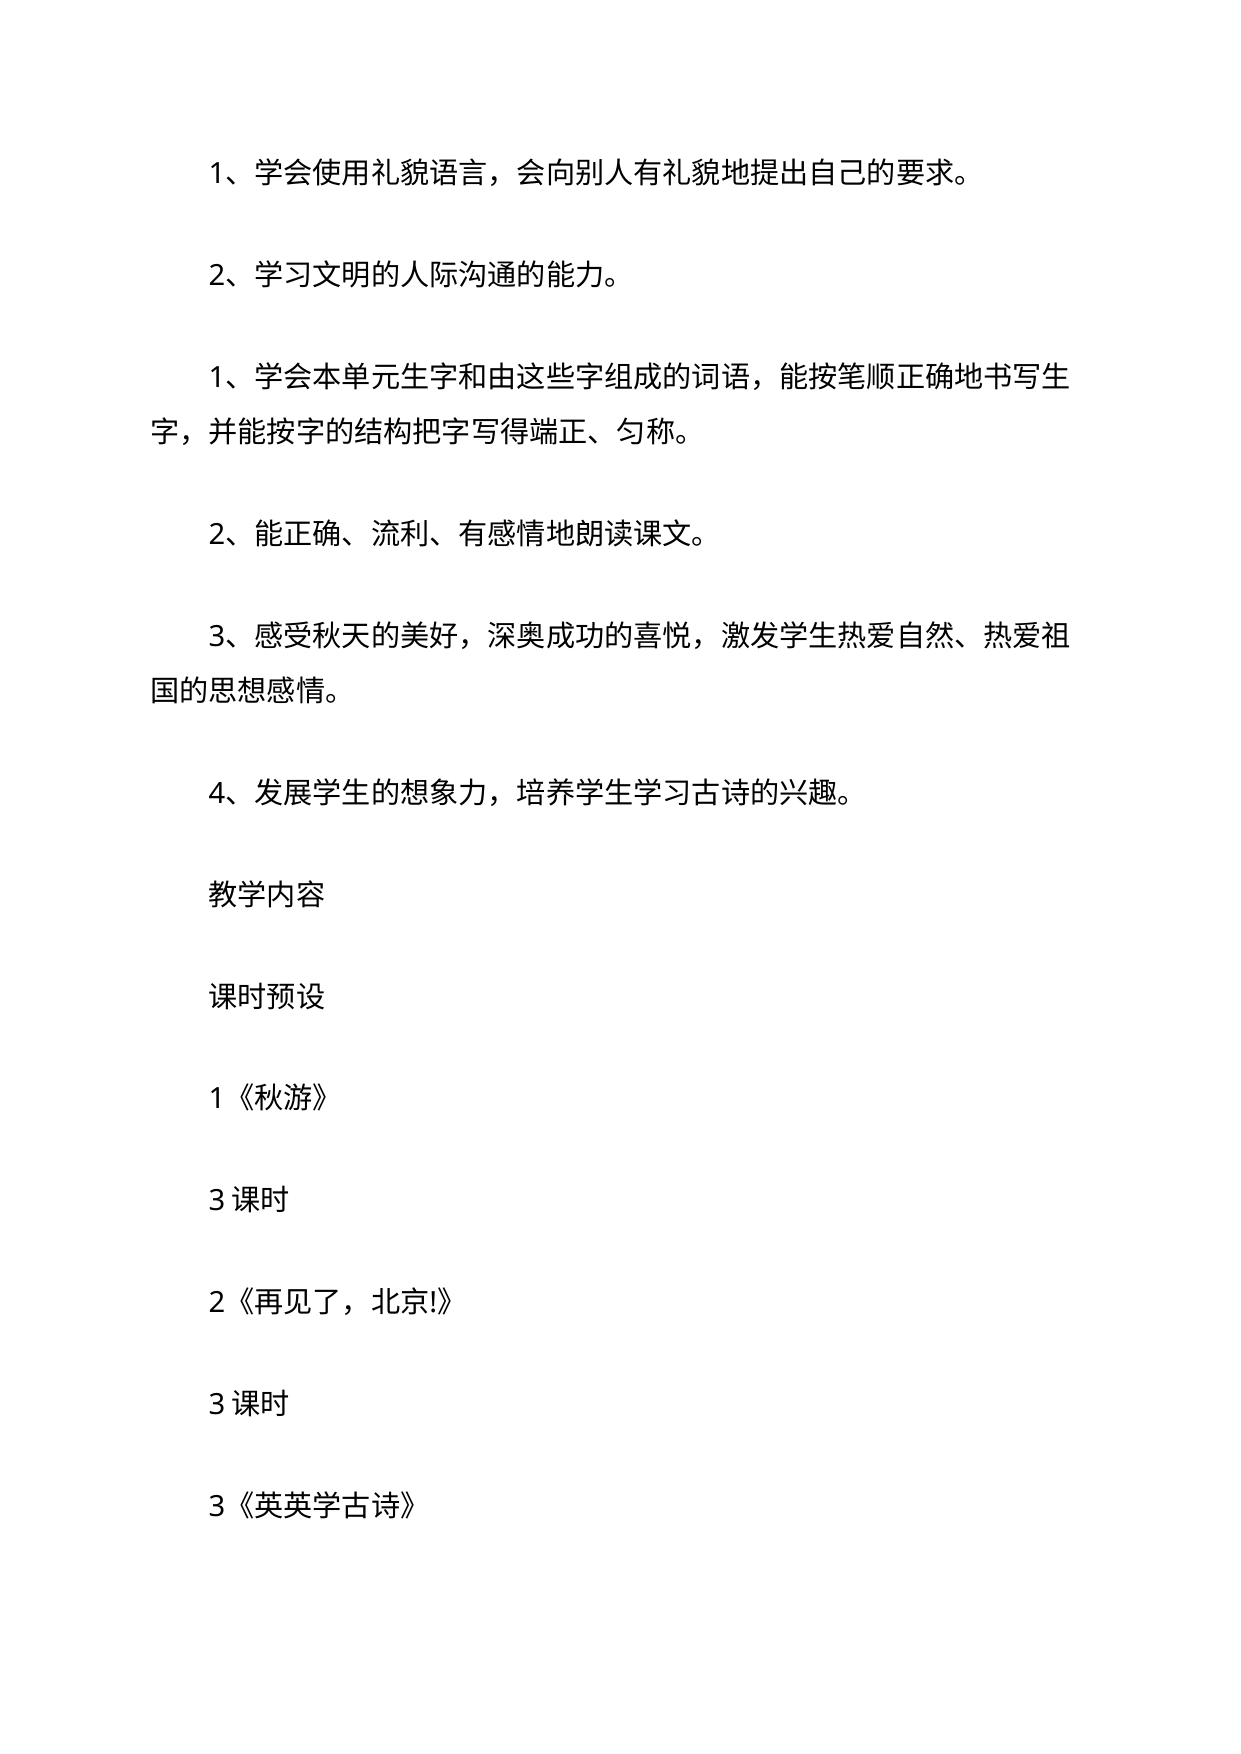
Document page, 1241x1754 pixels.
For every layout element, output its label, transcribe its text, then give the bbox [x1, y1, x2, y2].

text 2《再见了，北京!》 [150, 1279, 1090, 1321]
text 教学内容 [150, 871, 1090, 914]
text 3、感受秋天的美好，深奥成功的喜悦，激发学生热爱自然、热爱祖国的思想感情。 [150, 613, 1090, 710]
text 3课时 [150, 1381, 1090, 1423]
text 2、学习文明的人际沟通的能力。 [150, 252, 1090, 294]
text 课时预设 [150, 973, 1090, 1016]
text 1、学会使用礼貌语言，会向别人有礼貌地提出自己的要求。 [150, 150, 1090, 192]
text 1《秋游》 [150, 1075, 1090, 1117]
text 3《英英学古诗》 [150, 1483, 1090, 1525]
text 1、学会本单元生字和由这些字组成的词语，能按笔顺正确地书写生字，并能按字的结构把字写得端正、匀称。 [150, 354, 1090, 451]
text 4、发展学生的想象力，培养学生学习古诗的兴趣。 [150, 769, 1090, 812]
text 2、能正确、流利、有感情地朗读课文。 [150, 511, 1090, 553]
text 3课时 [150, 1177, 1090, 1219]
